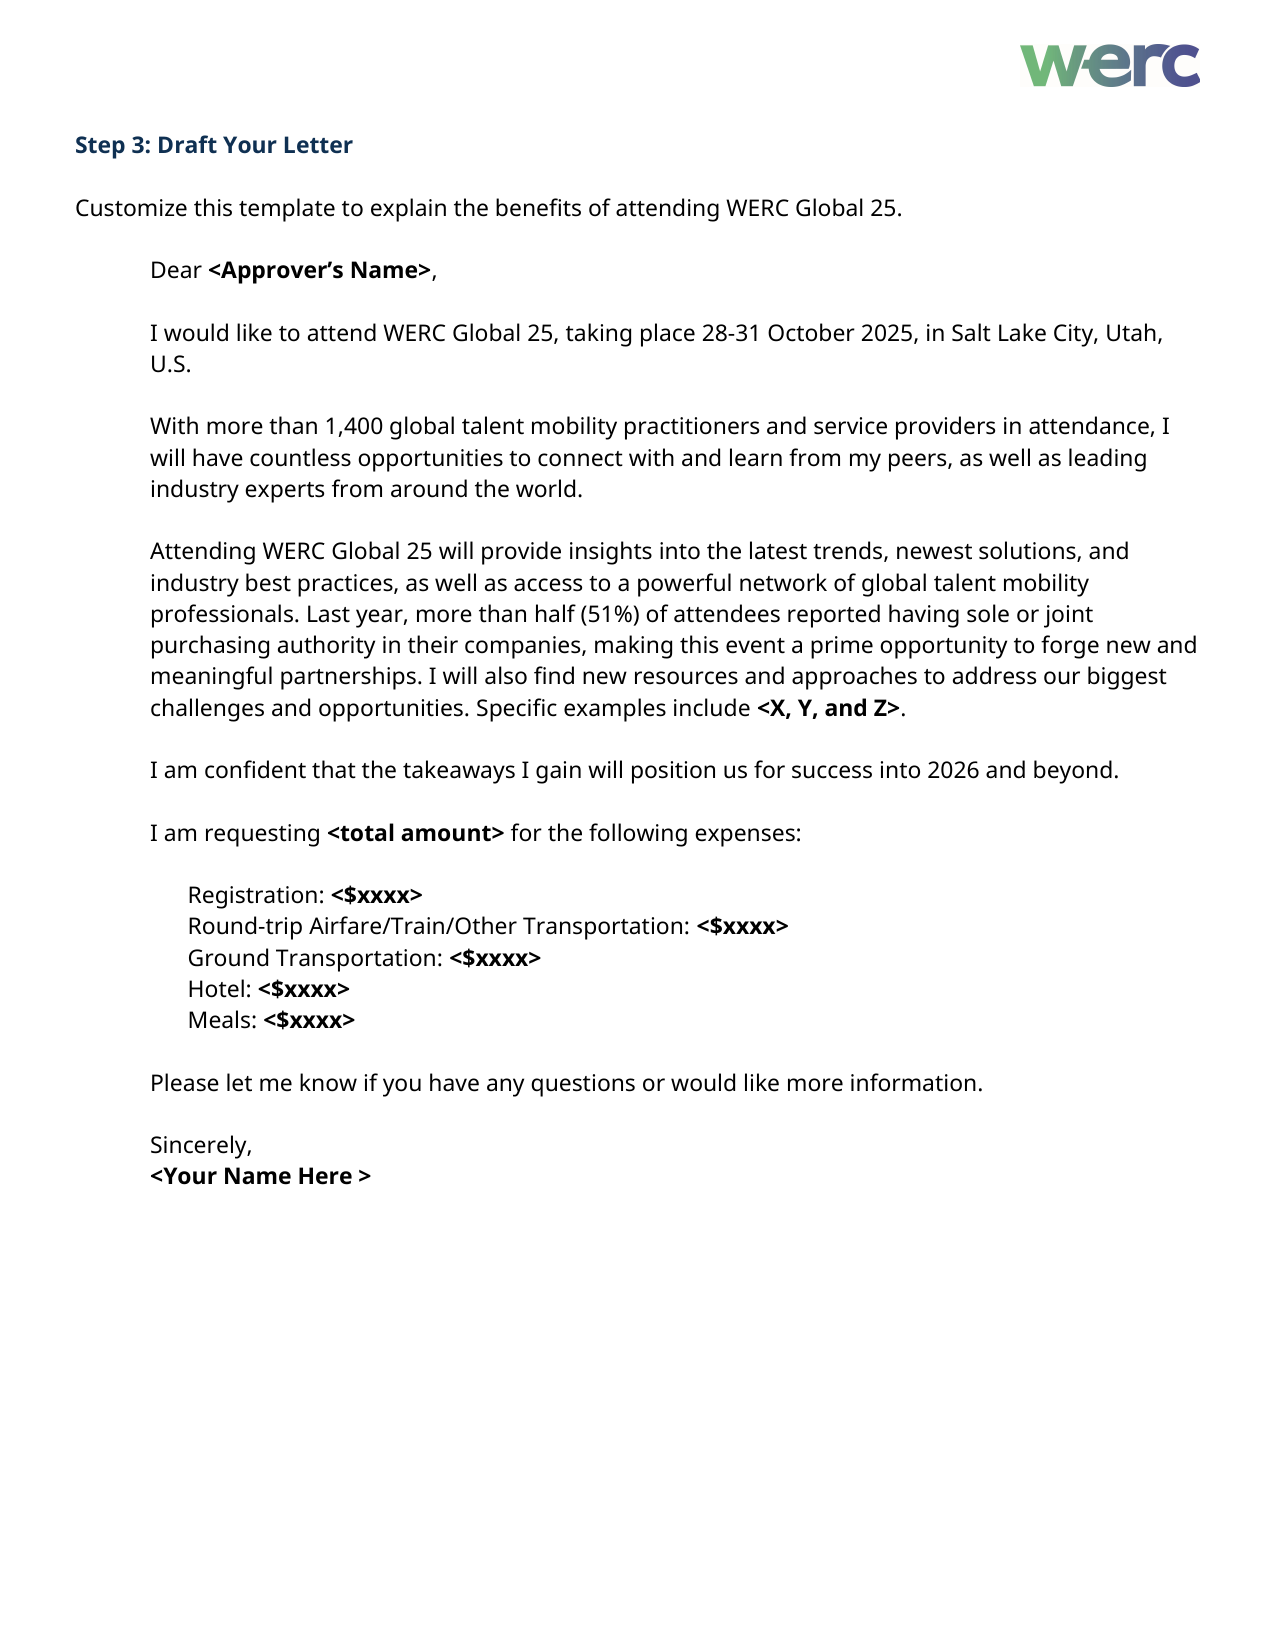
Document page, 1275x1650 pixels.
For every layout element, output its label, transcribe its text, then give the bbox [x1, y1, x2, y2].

text Attending WERC Global 25 will provide insights into the latest trends, newest solutions, and industry best practices, as well as access to a powerful network of global talent mobility professionals. Last year, more than half (51%) of attendees reported having sole or joint purchasing authority in their companies, making this event a prime opportunity to forge new and meaningful partnerships. I will also find new resources and approaches to address our biggest challenges and opportunities. Specific examples include <X, Y, and Z>. [150, 535, 1200, 723]
text Sincerely, [150, 1129, 1200, 1160]
picture [1020, 44, 1200, 87]
text I am requesting <total amount> for the following expenses: [327, 816, 1200, 848]
text Dear <Approver’s Name>, [150, 254, 1200, 285]
text Step 3: Draft Your Letter [75, 129, 1200, 160]
text I would like to attend WERC Global 25, taking place 28-31 October 2025, in Salt Lake City, Utah, U.S. [150, 316, 1200, 379]
text Registration: <$xxxx> Round-trip Airfare/Train/Other Transportation: <$xxxx> Ground Transportation: <$xxxx> Hotel: <$xxxx> Meals: <$xxxx> [187, 879, 1200, 1035]
text Customize this template to explain the benefits of attending WERC Global 25. [75, 191, 1200, 223]
text With more than 1,400 global talent mobility practitioners and service providers in attendance, I will have countless opportunities to connect with and learn from my peers, as well as leading industry experts from around the world. [150, 410, 1200, 504]
text <Your Name Here > [150, 1160, 1200, 1191]
text Please let me know if you have any questions or would like more information. [150, 1066, 1200, 1098]
text I am confident that the takeaways I gain will position us for success into 2026 and beyond. [150, 754, 1200, 785]
